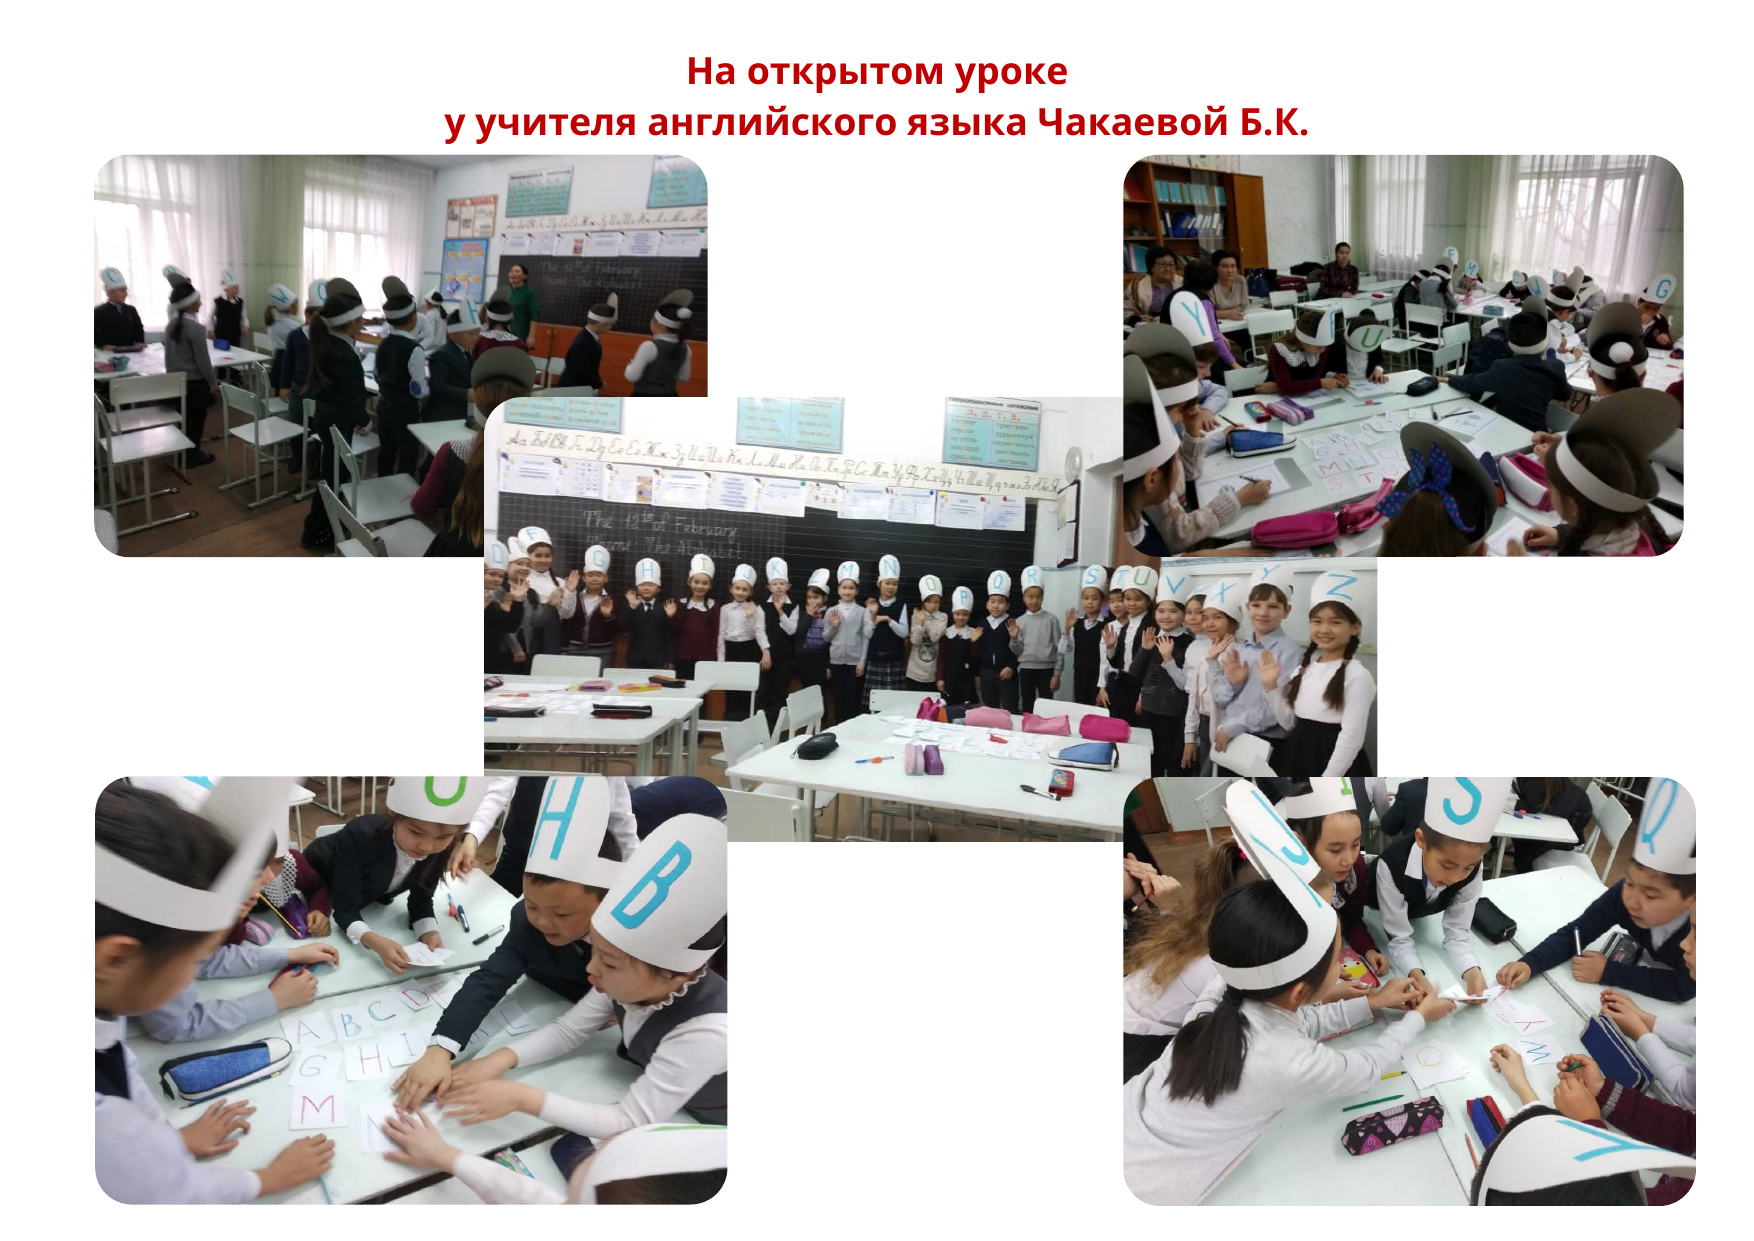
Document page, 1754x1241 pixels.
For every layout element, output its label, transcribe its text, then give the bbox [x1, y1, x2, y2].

text На открытом уроке [44, 44, 1709, 95]
text у учителя английского языка Чакаевой Б.К. [44, 95, 1709, 146]
picture [94, 154, 1696, 1206]
